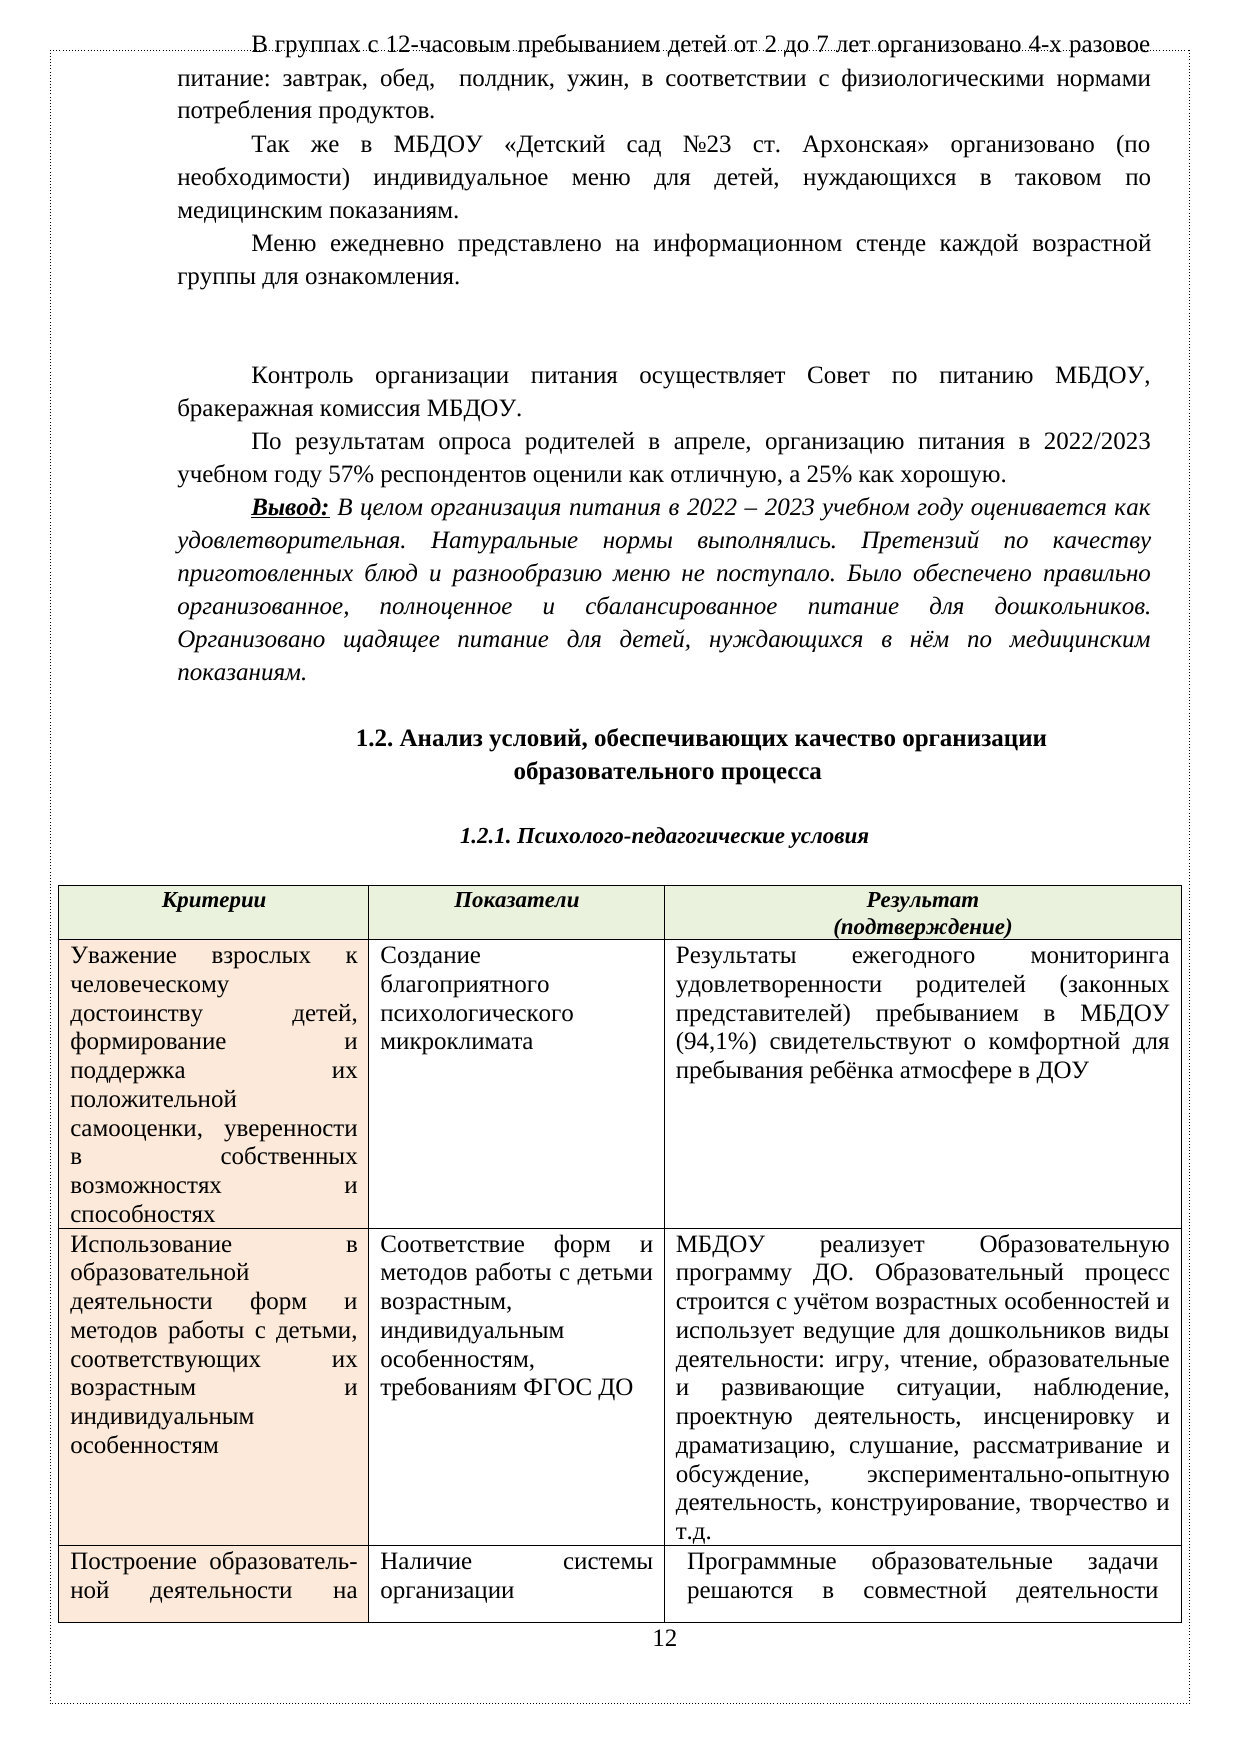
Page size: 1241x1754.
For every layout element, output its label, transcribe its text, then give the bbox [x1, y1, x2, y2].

table_header Критерии [59, 886, 368, 939]
text 1.2. Анализ условий, обеспечивающих качество организации образовательного процесса [177, 723, 1152, 785]
table_cell Результаты ежегодного мониторинга удовлетворенности родителей (законных представителей) пребыванием в МБДОУ (94,1%) свидетельствуют о комфортной для пребывания ребёнка атмосфере в ДОУ [665, 940, 1181, 1228]
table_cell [59, 1546, 368, 1622]
text По результатам опроса родителей в апреле, организацию питания в 2022/2023 учебном году 57% респондентов оценили как отличную, а 25% как хорошую. [177, 426, 1152, 488]
table_cell Уважение взрослых к человеческому достоинству детей, формирование и поддержка их положительной самооценки, уверенности в собственных возможностях и способностях [59, 940, 368, 1228]
table_header Показатели [369, 886, 664, 939]
text Контроль организации питания осуществляет Совет по питанию МБДОУ, бракеражная комиссия МБДОУ. [177, 360, 1152, 422]
text В группах с 12-часовым пребыванием детей от 2 до 7 лет организовано 4-х разовое питание: завтрак, обед, полдник, ужин, в соответствии с физиологическими нормами потребления продуктов. [177, 29, 1152, 124]
table_cell [665, 1546, 1181, 1622]
text 1.2.1. Психолого-педагогические условия [177, 822, 1152, 848]
table_cell Использование в образовательной деятельности форм и методов работы с детьми, соответствующих их возрастным и индивидуальным особенностям [59, 1229, 368, 1545]
table_cell Создание благоприятного психологического микроклимата [369, 940, 664, 1228]
table_header Результат (подтверждение) [665, 886, 1181, 939]
table_cell Соответствие форм и методов работы с детьми возрастным, индивидуальным особенностям, требованиям ФГОС ДО [369, 1229, 664, 1545]
text Вывод: В целом организация питания в 2022 – 2023 учебном году оценивается как удовлетворительная. Натуральные нормы выполнялись. Претензий по качеству приготовленных блюд и разнообразию меню не поступало. Было обеспечено правильно организованное, полноценное и сбалансированное питание для дошкольников. Организовано щадящее питание для детей, нуждающихся в нём по медицинским показаниям. [177, 492, 1152, 686]
text Так же в МБДОУ «Детский сад №23 ст. Архонская» организовано (по необходимости) индивидуальное меню для детей, нуждающихся в таковом по медицинским показаниям. [177, 129, 1152, 223]
text Меню ежедневно представлено на информационном стенде каждой возрастной группы для ознакомления. [177, 228, 1152, 289]
table_cell МБДОУ реализует Образовательную программу ДО. Образовательный процесс строится с учётом возрастных особенностей и использует ведущие для дошкольников виды деятельности: игру, чтение, образовательные и развивающие ситуации, наблюдение, проектную деятельность, инсценировку и драматизацию, слушание, рассматривание и обсуждение, экспериментально-опытную деятельность, конструирование, творчество и т.д. [665, 1229, 1181, 1545]
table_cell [369, 1546, 664, 1622]
